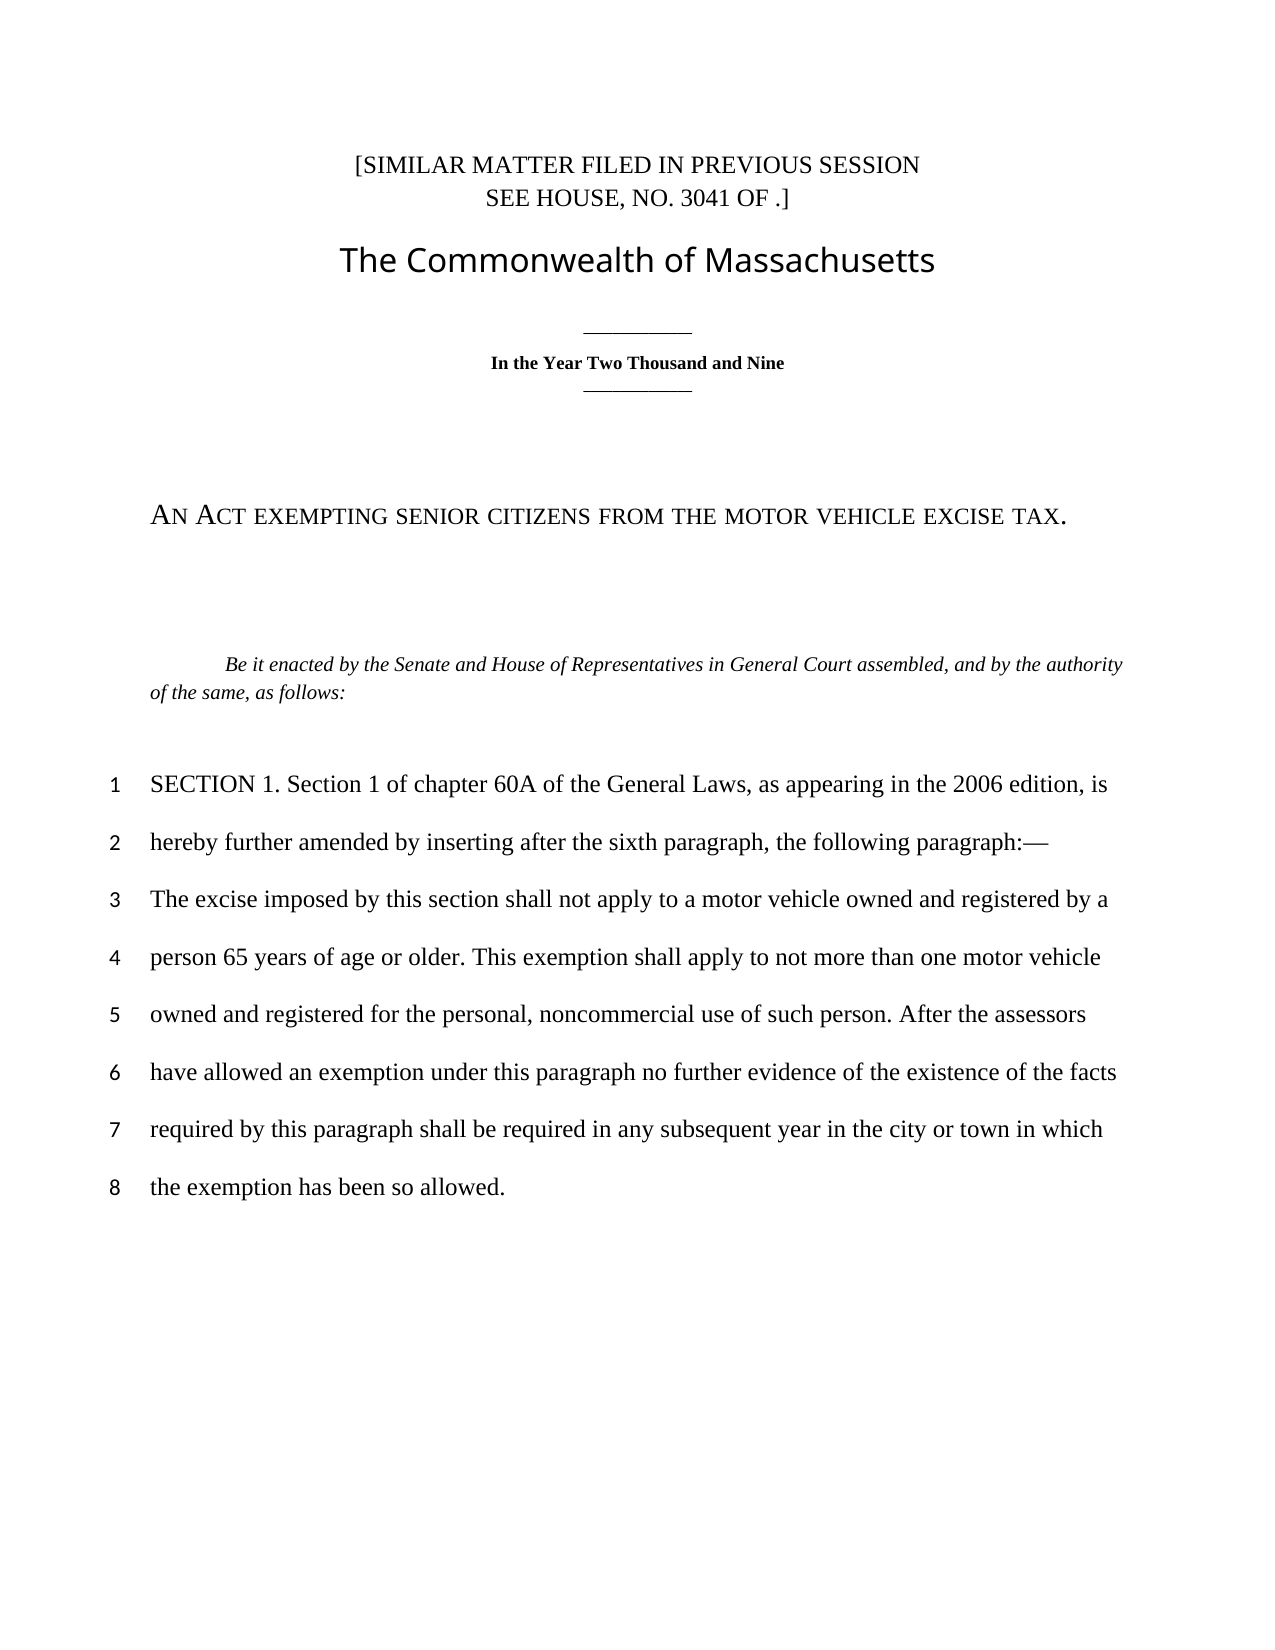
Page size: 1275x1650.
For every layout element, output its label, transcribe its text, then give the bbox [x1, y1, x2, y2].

text [SIMILAR MATTER FILED IN PREVIOUS SESSION SEE HOUSE, NO. 3041 OF .] [150, 150, 1125, 212]
text SECTION 1. Section 1 of chapter 60A of the General Laws, as appearing in the 2006 edition, is hereby further amended by inserting after the sixth paragraph, the following paragraph:— The excise imposed by this section shall not apply to a motor vehicle owned and registered by a person 65 years of age or older. This exemption shall apply to not more than one motor vehicle owned and registered for the personal, noncommercial use of such person. After the assessors have allowed an exemption under this paragraph no further evidence of the existence of the facts required by this paragraph shall be required in any subsequent year in the city or town in which the exemption has been so allowed. [150, 769, 1125, 1200]
text _______________ [150, 377, 1125, 406]
text An Act exempting senior citizens from the motor vehicle excise tax. [150, 497, 1125, 627]
text The Commonwealth of Massachusetts [150, 237, 1125, 314]
text _______________ [150, 319, 1125, 348]
text Be it enacted by the Senate and House of Representatives in General Court assembled, and by the authority of the same, as follows: [150, 652, 1125, 736]
text In the Year Two Thousand and Nine [150, 352, 1125, 374]
